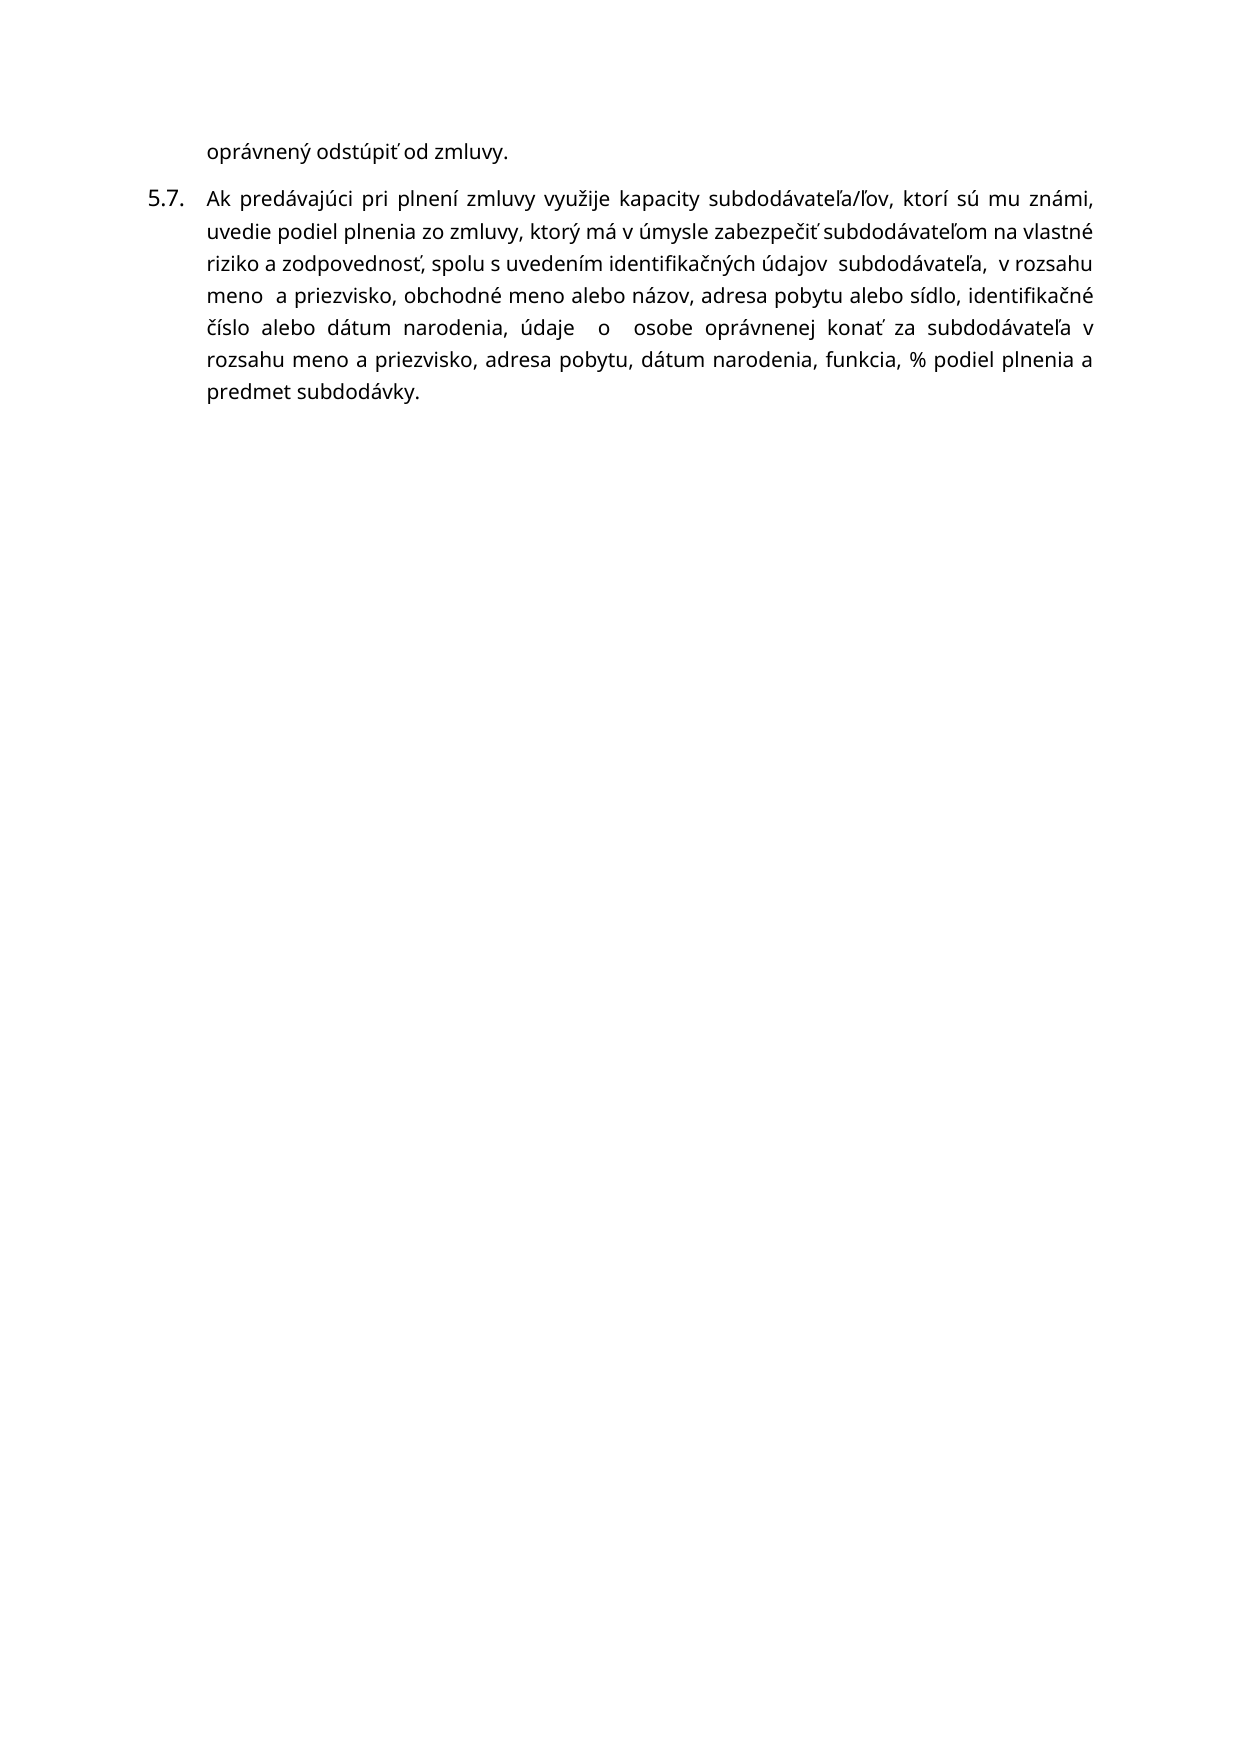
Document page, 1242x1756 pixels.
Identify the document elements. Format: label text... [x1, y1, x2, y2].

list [147, 137, 1094, 166]
list Ak predávajúci pri plnení zmluvy využije kapacity subdodávateľa/ľov, ktorí sú mu známi, uvedie podiel plnenia zo zmluvy, ktorý má v úmysle zabezpečiť subdodávateľom na vlastné riziko a zodpovednosť, spolu s uvedením identifikačných údajov subdodávateľa, v rozsahu meno a priezvisko, obchodné meno alebo názov, adresa pobytu alebo sídlo, identifikačné číslo alebo dátum narodenia, údaje o osobe oprávnenej konať za subdodávateľa v rozsahu meno a priezvisko, adresa pobytu, dátum narodenia, funkcia, % podiel plnenia a predmet subdodávky. [147, 182, 1095, 406]
